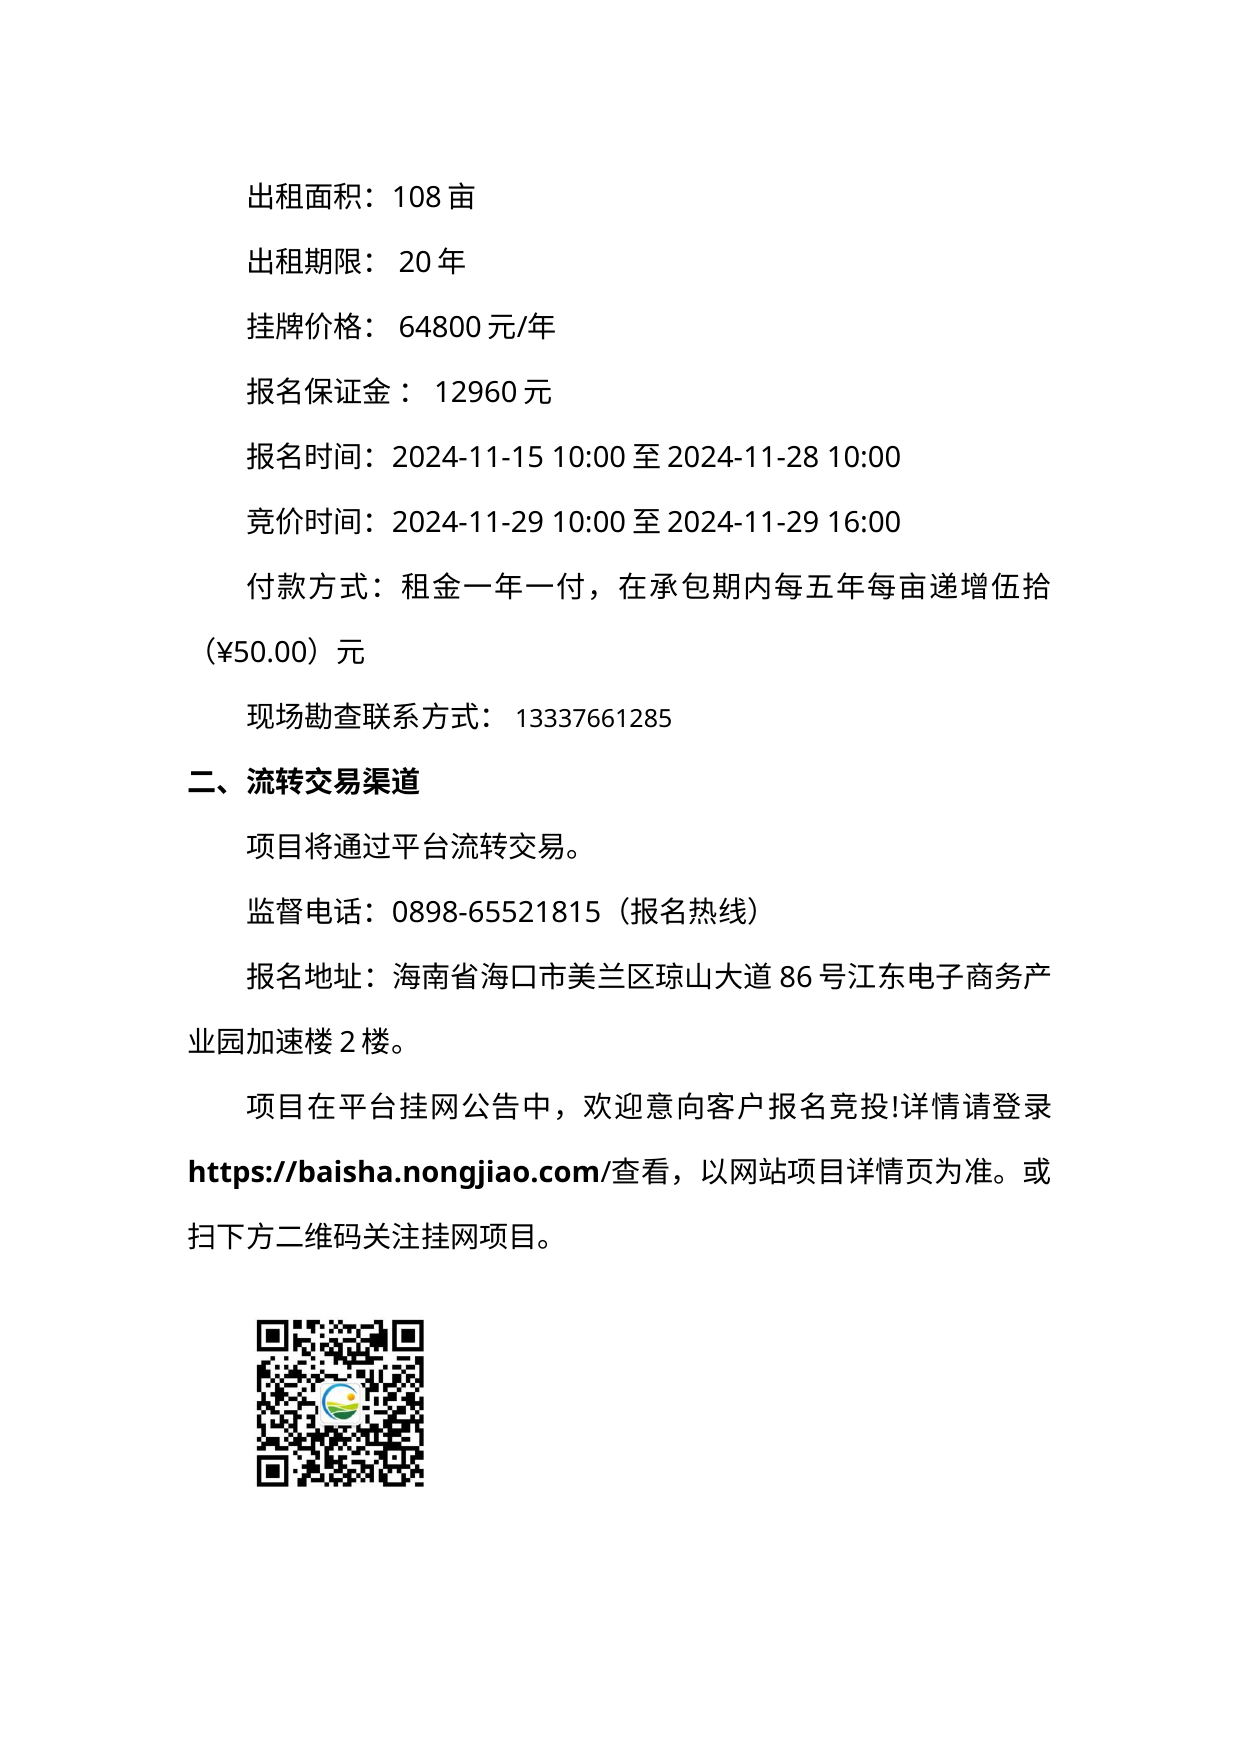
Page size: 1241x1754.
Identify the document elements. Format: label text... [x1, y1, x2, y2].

text 出租面积：108亩 [187, 162, 1053, 227]
text 报名保证金 ： 12960元 [187, 357, 1053, 422]
text 竞价时间：2024-11-29 10:00至2024-11-29 16:00 [187, 487, 1053, 552]
text 现场勘查联系方式： 13337661285 [187, 682, 1053, 747]
text 项目将通过平台流转交易。 [187, 812, 1053, 877]
text 报名地址：海南省海口市美兰区琼山大道86号江东电子商务产业园加速楼2楼。 [187, 942, 1053, 1072]
picture [243, 1306, 437, 1500]
text 二、流转交易渠道 [187, 747, 1053, 812]
text 监督电话：0898-65521815（报名热线） [187, 877, 1053, 942]
text 付款方式：租金一年一付，在承包期内每五年每亩递增伍拾（¥50.00）元 [187, 552, 1053, 682]
text 挂牌价格： 64800元/年 [187, 292, 1053, 357]
text 报名时间：2024-11-15 10:00至2024-11-28 10:00 [187, 422, 1053, 487]
text 项目在平台挂网公告中，欢迎意向客户报名竞投!详情请登录 https://baisha.nongjiao.com/查看，以网站项目详情页为准。或扫下方二维码关注挂网项目。 [187, 1072, 1053, 1267]
text 出租期限： 20年 [187, 227, 1053, 292]
